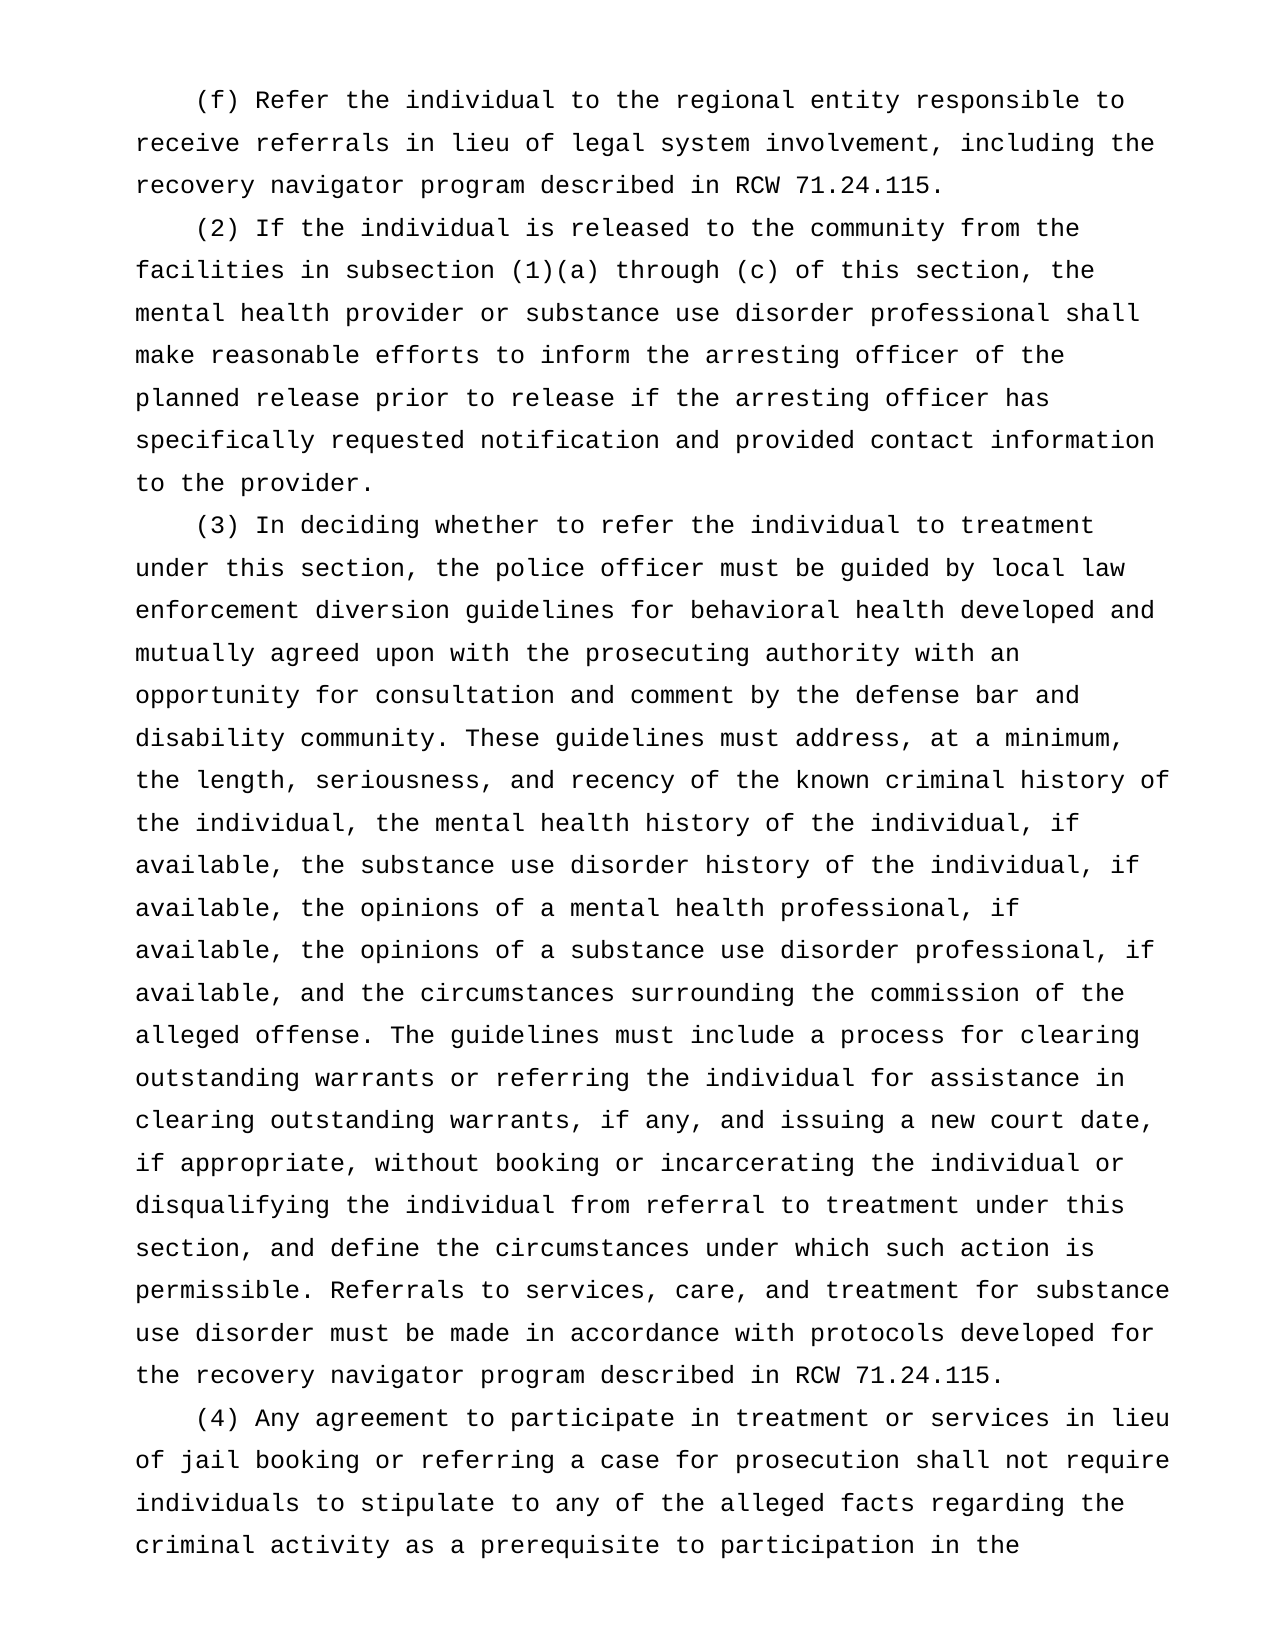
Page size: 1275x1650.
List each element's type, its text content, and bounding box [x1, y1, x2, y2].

text (2) If the individual is released to the community from the facilities in subsection (1)(a) through (c) of this section, the mental health provider or substance use disorder professional shall make reasonable efforts to inform the arresting officer of the planned release prior to release if the arresting officer has specifically requested notification and provided contact information to the provider. [135, 202, 1170, 500]
text (f) Refer the individual to the regional entity responsible to receive referrals in lieu of legal system involvement, including the recovery navigator program described in RCW 71.24.115. [135, 75, 1170, 202]
text (3) In deciding whether to refer the individual to treatment under this section, the police officer must be guided by local law enforcement diversion guidelines for behavioral health developed and mutually agreed upon with the prosecuting authority with an opportunity for consultation and comment by the defense bar and disability community. These guidelines must address, at a minimum, the length, seriousness, and recency of the known criminal history of the individual, the mental health history of the individual, if available, the substance use disorder history of the individual, if available, the opinions of a mental health professional, if available, the opinions of a substance use disorder professional, if available, and the circumstances surrounding the commission of the alleged offense. The guidelines must include a process for clearing outstanding warrants or referring the individual for assistance in clearing outstanding warrants, if any, and issuing a new court date, if appropriate, without booking or incarcerating the individual or disqualifying the individual from referral to treatment under this section, and define the circumstances under which such action is permissible. Referrals to services, care, and treatment for substance use disorder must be made in accordance with protocols developed for the recovery navigator program described in RCW 71.24.115. [135, 500, 1170, 1392]
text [135, 1392, 1170, 1562]
